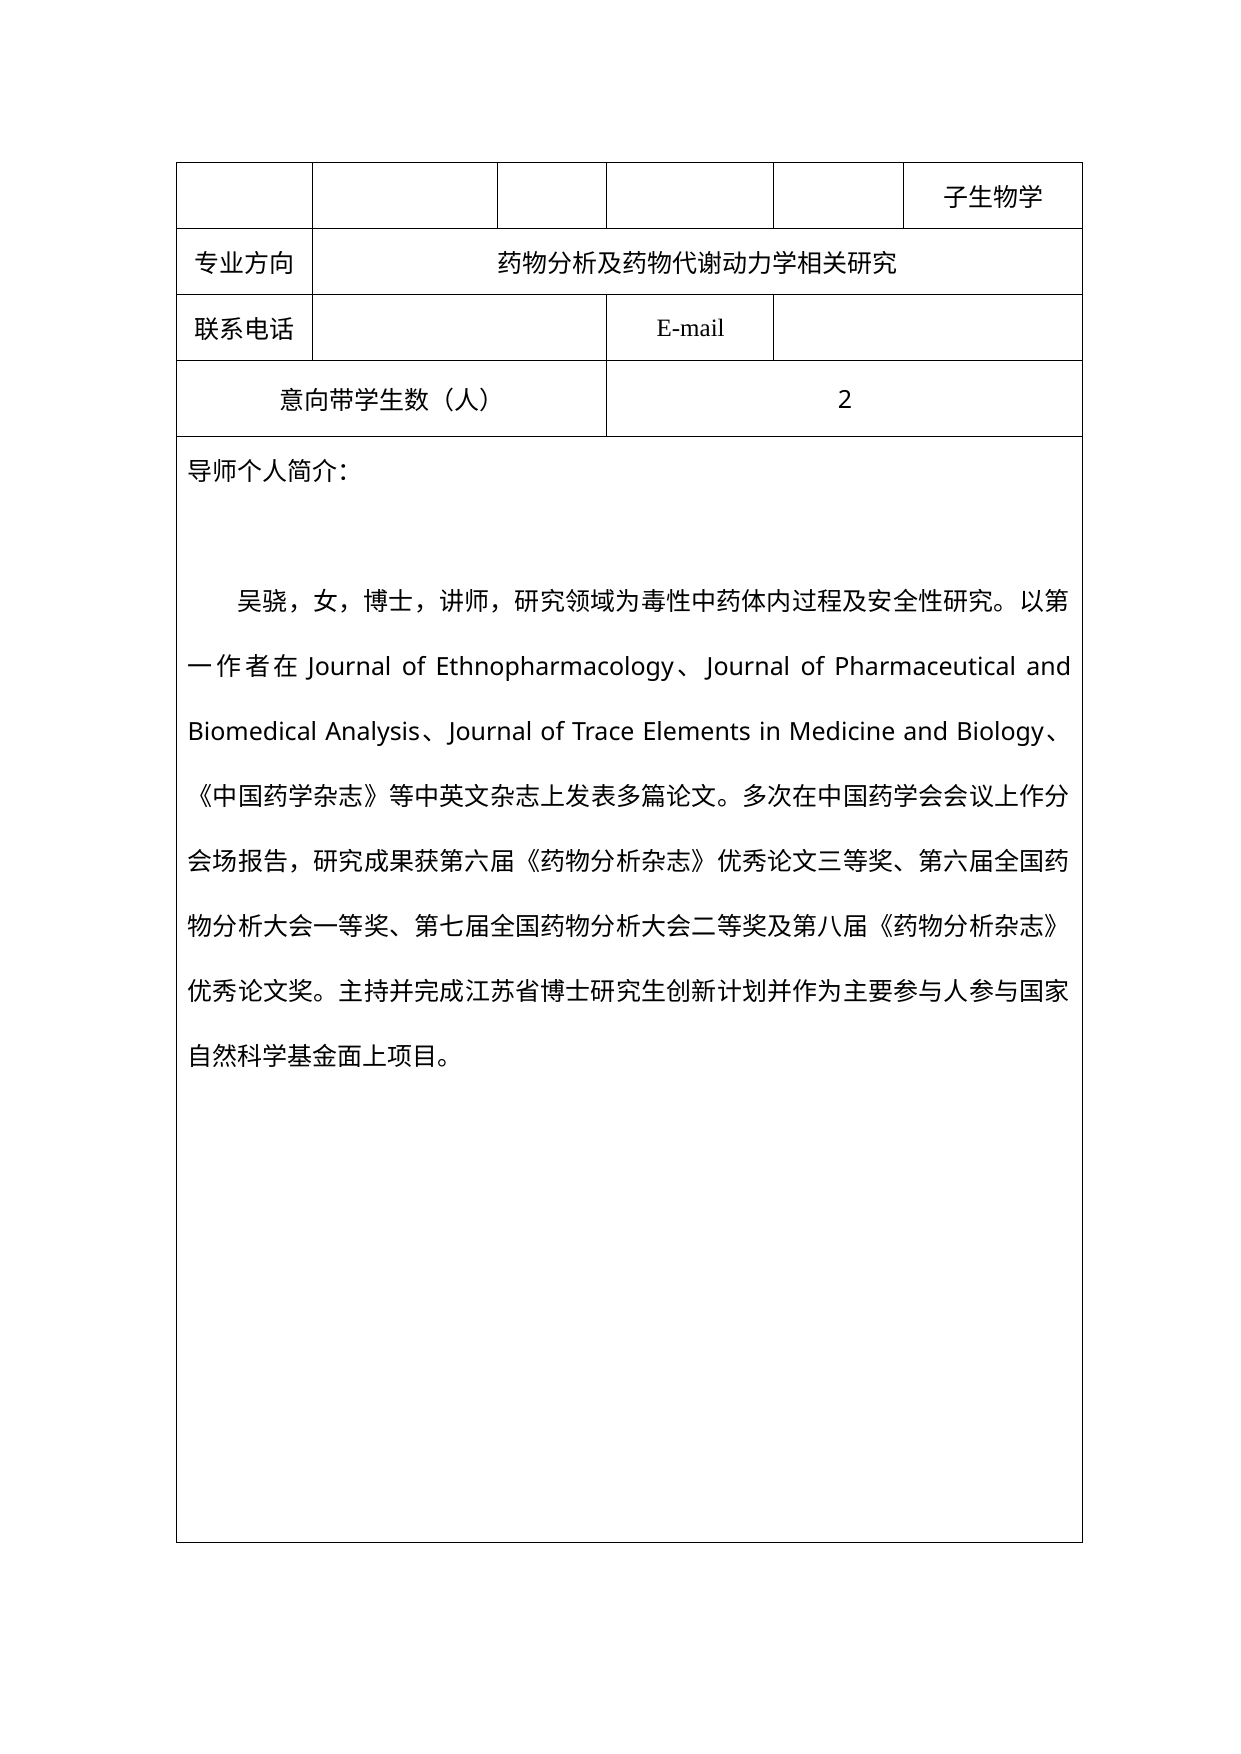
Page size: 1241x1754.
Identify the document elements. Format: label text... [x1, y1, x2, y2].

table_header 性别 [498, 163, 606, 228]
table_header 女 [607, 163, 773, 228]
table_header 姓 名 [177, 163, 312, 228]
table_cell 意向带学生数（人） [177, 361, 606, 436]
table_cell 2 [607, 361, 1082, 436]
table_cell 联系电话 [177, 295, 312, 360]
table_header 吴骁 [313, 163, 497, 228]
table_cell E-mail [607, 295, 773, 360]
table_header 教研室 [774, 163, 903, 228]
table_cell [774, 295, 1082, 360]
table_cell [313, 295, 606, 360]
table_cell 药物分析及药物代谢动力学相关研究 [313, 229, 1082, 294]
table_cell 专业方向 [177, 229, 312, 294]
table_cell 导师个人简介： 吴骁，女，博士，讲师，研究领域为毒性中药体内过程及安全性研究。以第一作者在Journal of Ethnopharmacology、Journal of Pharmaceutical and Biomedical Analysis、Journal of Trace Elements in Medicine and Biology、《中国药学杂志》等中英文杂志上发表多篇论文。多次在中国药学会会议上作分会场报告，研究成果获第六届《药物分析杂志》优秀论文三等奖、第六届全国药物分析大会一等奖、第七届全国药物分析大会二等奖及第八届《药物分析杂志》优秀论文奖。主持并完成江苏省博士研究生创新计划并作为主要参与人参与国家自然科学基金面上项目。 [177, 437, 1082, 1542]
table_header 生物化学与分子生物学 [904, 163, 1082, 228]
